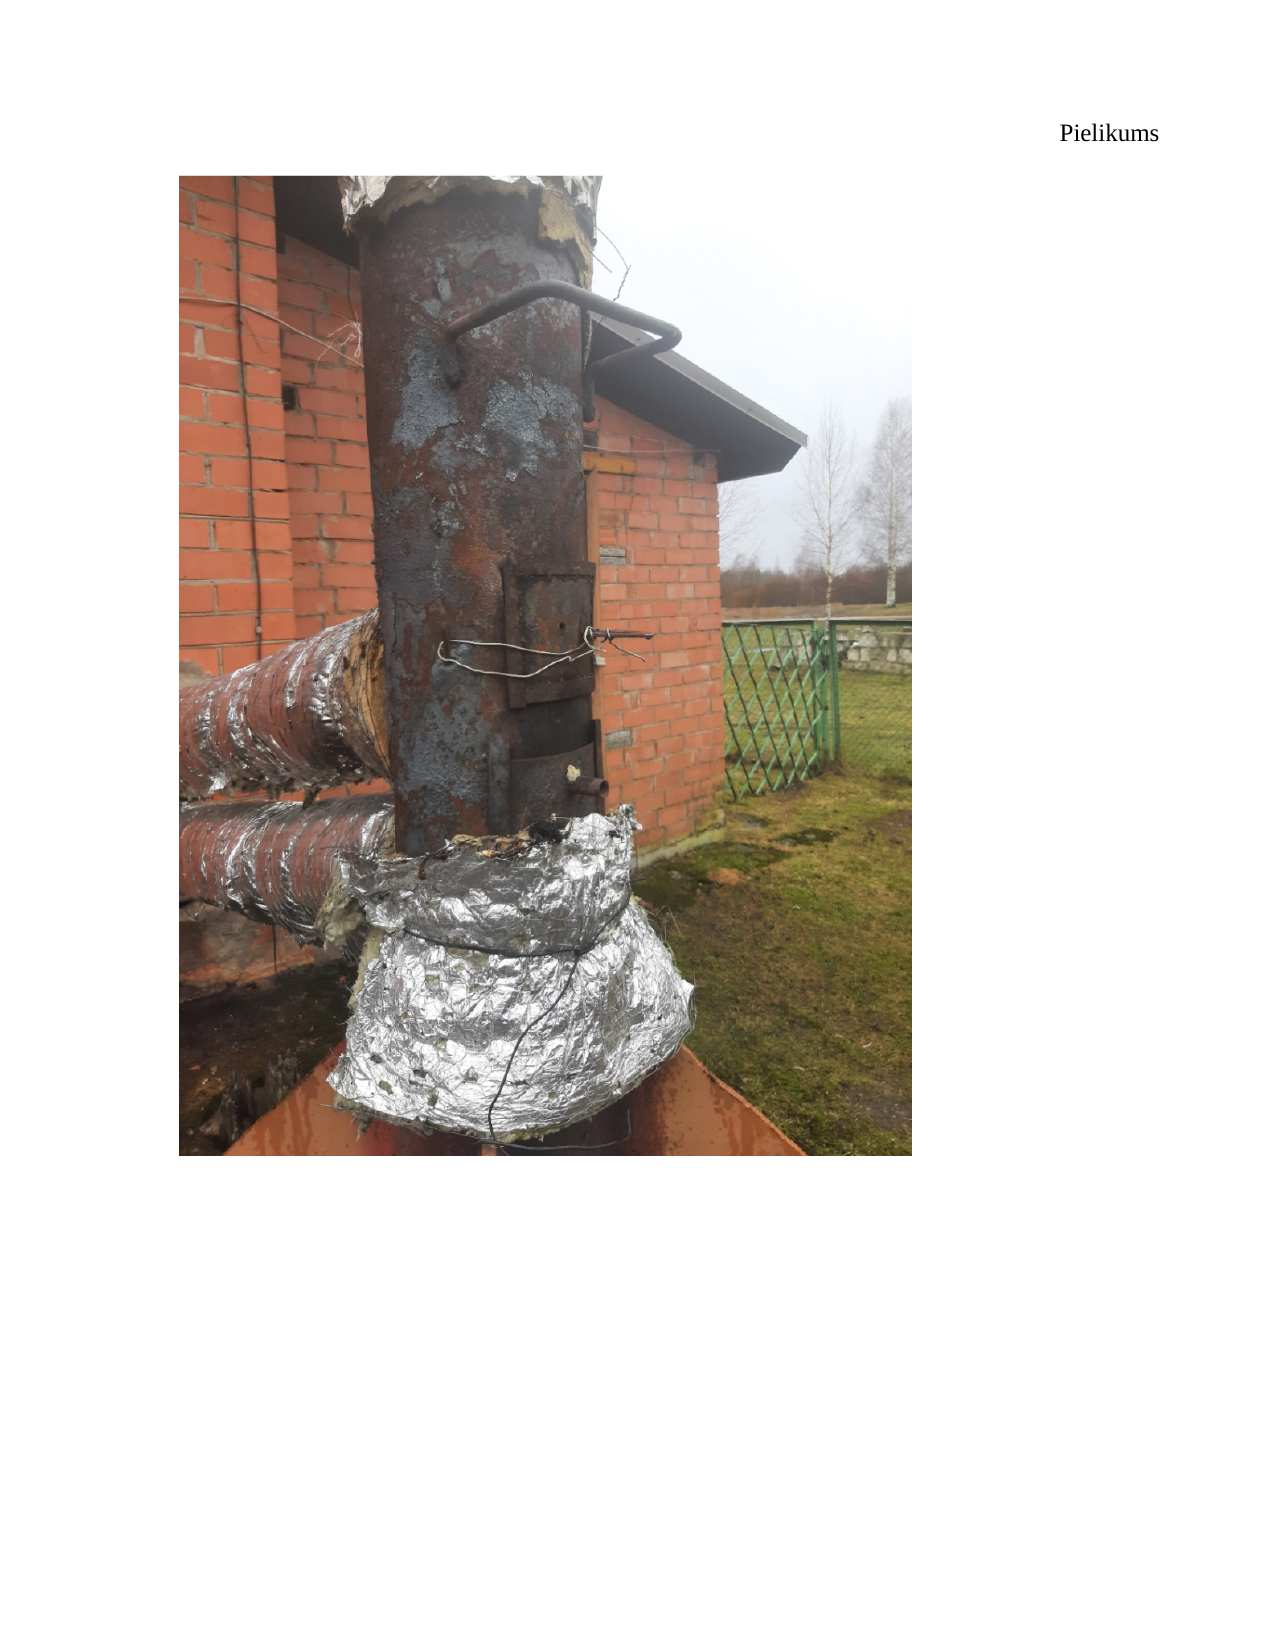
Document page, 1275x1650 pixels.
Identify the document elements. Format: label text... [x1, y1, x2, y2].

text Pielikums [177, 118, 1159, 147]
picture [179, 177, 912, 1155]
